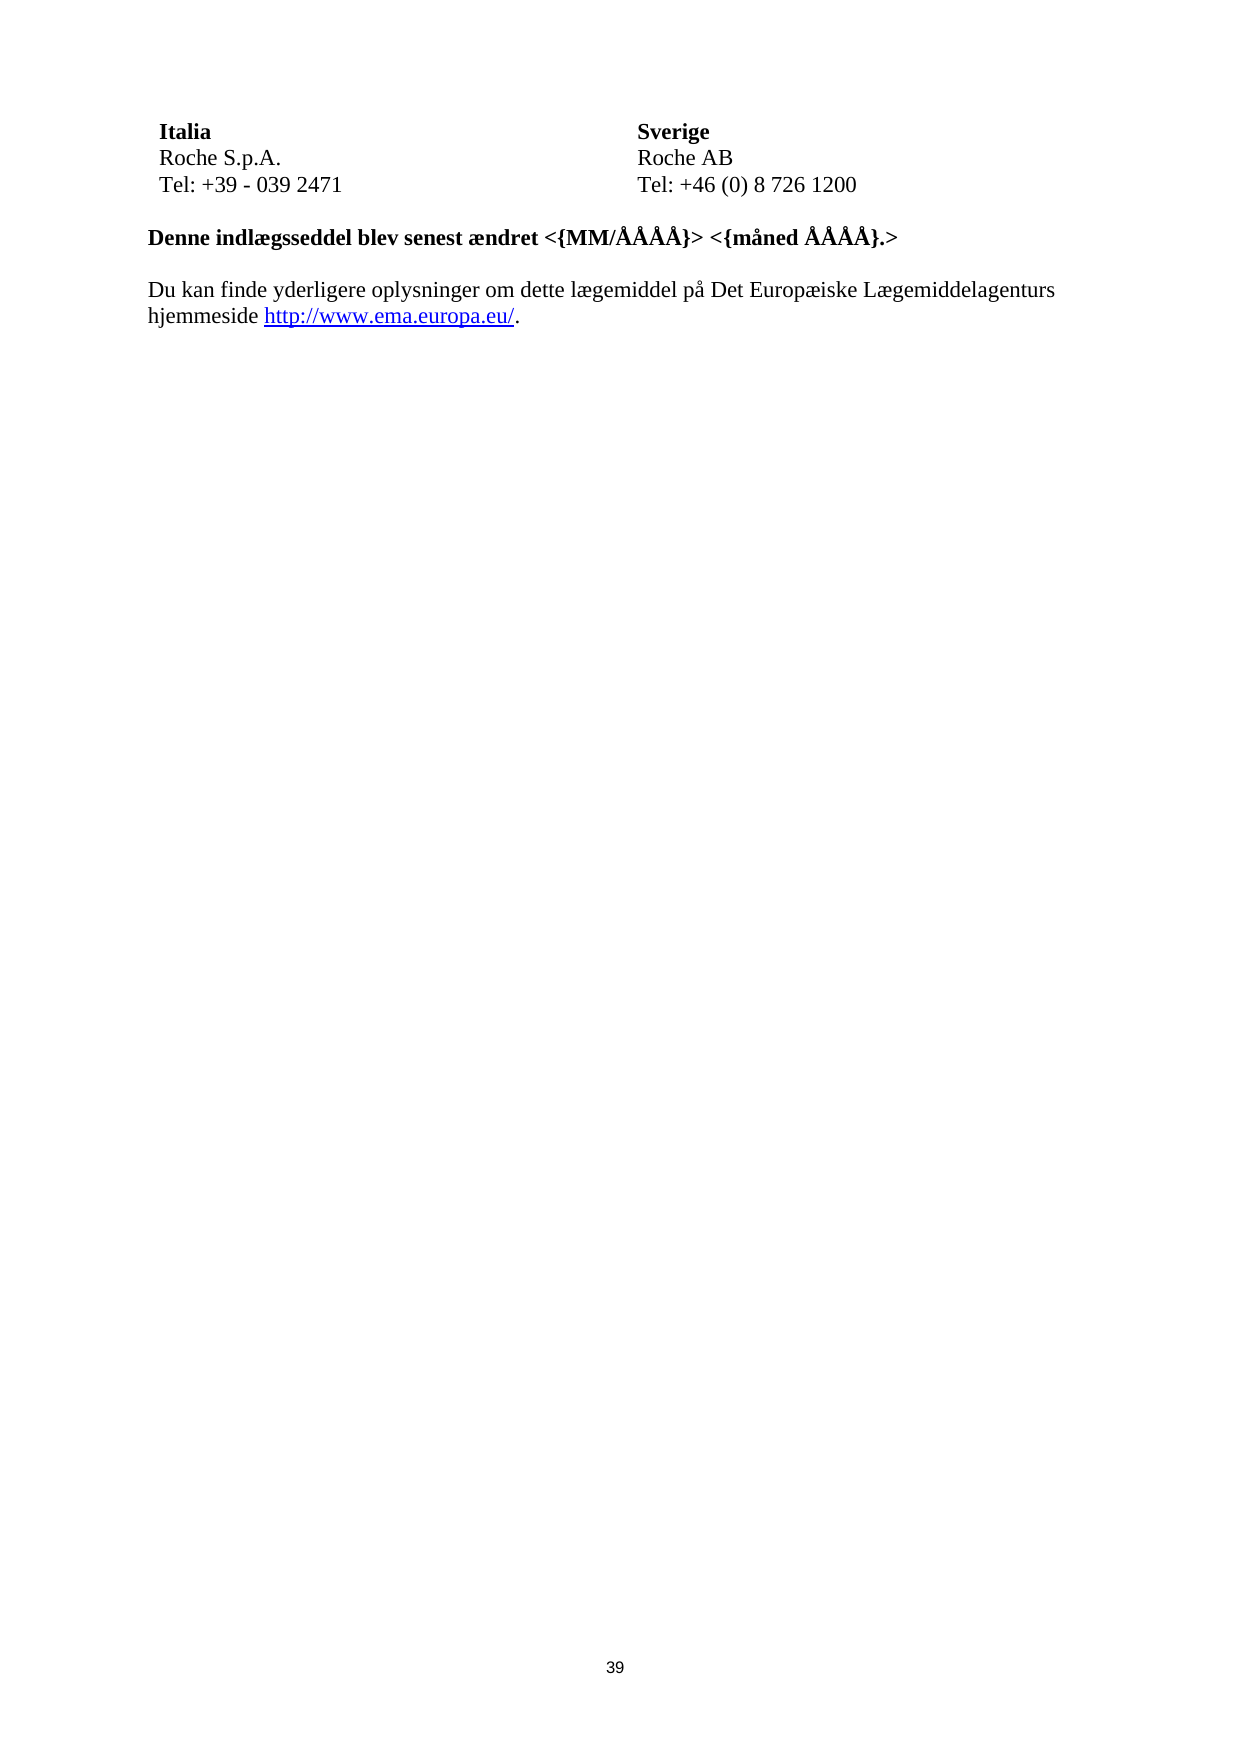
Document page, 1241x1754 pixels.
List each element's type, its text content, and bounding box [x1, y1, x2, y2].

text Du kan finde yderligere oplysninger om dette lægemiddel på Det Europæiske Lægemiddelagenturs hjemmeside http://www.ema.europa.eu/. [148, 276, 1092, 329]
table_cell Italia Roche S.p.A. Tel: +39 - 039 2471 [148, 118, 626, 197]
table_cell [626, 118, 1104, 197]
text Denne indlægsseddel blev senest ændret <{MM/ÅÅÅÅ}> <{måned ÅÅÅÅ}.> [148, 223, 1092, 250]
